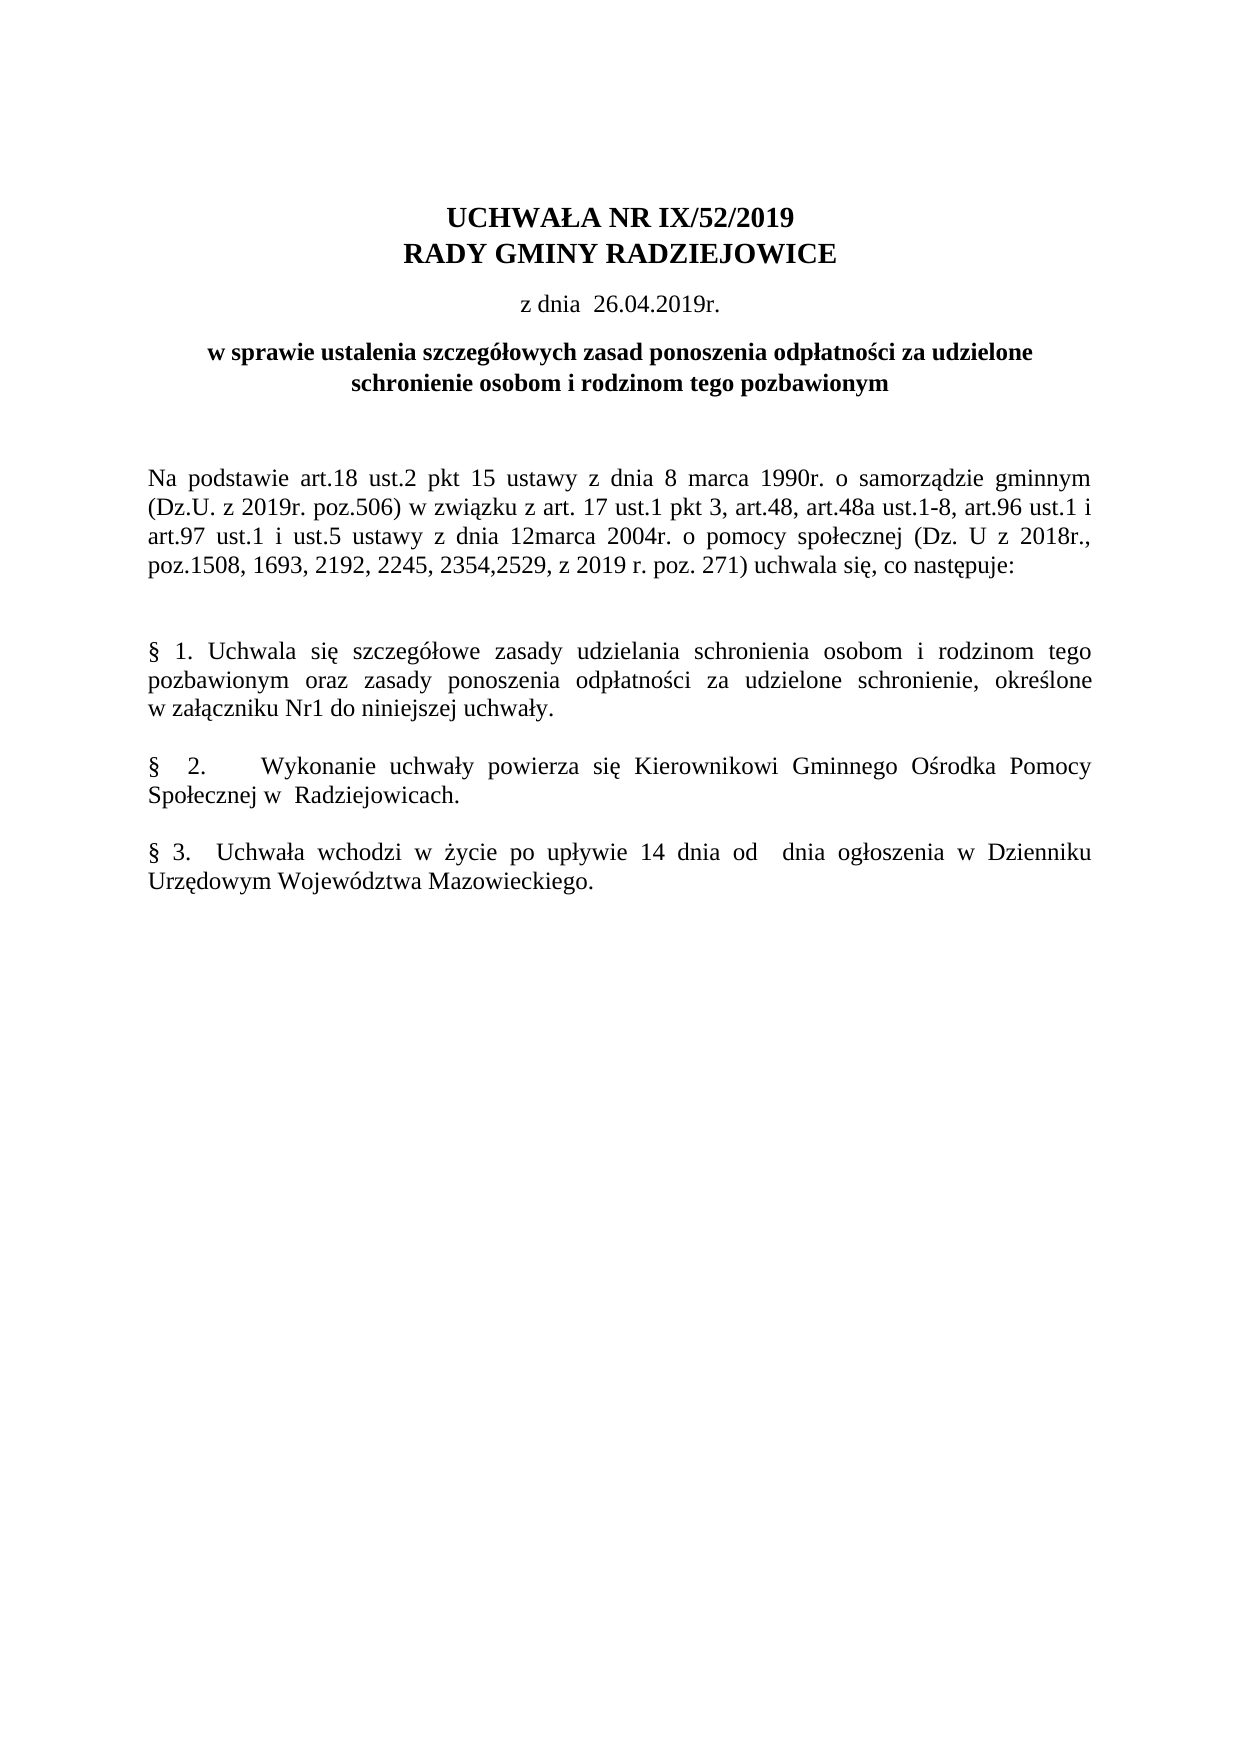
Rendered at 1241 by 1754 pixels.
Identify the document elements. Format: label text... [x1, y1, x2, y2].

text § 2. Wykonanie uchwały powierza się Kierownikowi Gminnego Ośrodka Pomocy Społecznej w Radziejowicach. [148, 751, 1093, 808]
text z dnia 26.04.2019r. [148, 289, 1093, 318]
text Na podstawie art.18 ust.2 pkt 15 ustawy z dnia 8 marca 1990r. o samorządzie gminnym (Dz.U. z 2019r. poz.506) w związku z art. 17 ust.1 pkt 3, art.48, art.48a ust.1-8, art.96 ust.1 i art.97 ust.1 i ust.5 ustawy z dnia 12marca 2004r. o pomocy społecznej (Dz. U z 2018r., poz.1508, 1693, 2192, 2245, 2354,2529, z 2019 r. poz. 271) uchwala się, co następuje: [148, 463, 1093, 578]
text UCHWAŁA NR IX/52/2019 [148, 200, 1093, 234]
text § 1. Uchwala się szczegółowe zasady udzielania schronienia osobom i rodzinom tego pozbawionym oraz zasady ponoszenia odpłatności za udzielone schronienie, określone w załączniku Nr1 do niniejszej uchwały. [148, 636, 1093, 722]
text RADY GMINY RADZIEJOWICE [148, 237, 1093, 270]
text § 3. Uchwała wchodzi w życie po upływie 14 dnia od dnia ogłoszenia w Dzienniku Urzędowym Województwa Mazowieckiego. [148, 837, 1093, 895]
text w sprawie ustalenia szczegółowych zasad ponoszenia odpłatności za udzielone schronienie osobom i rodzinom tego pozbawionym [148, 337, 1093, 397]
